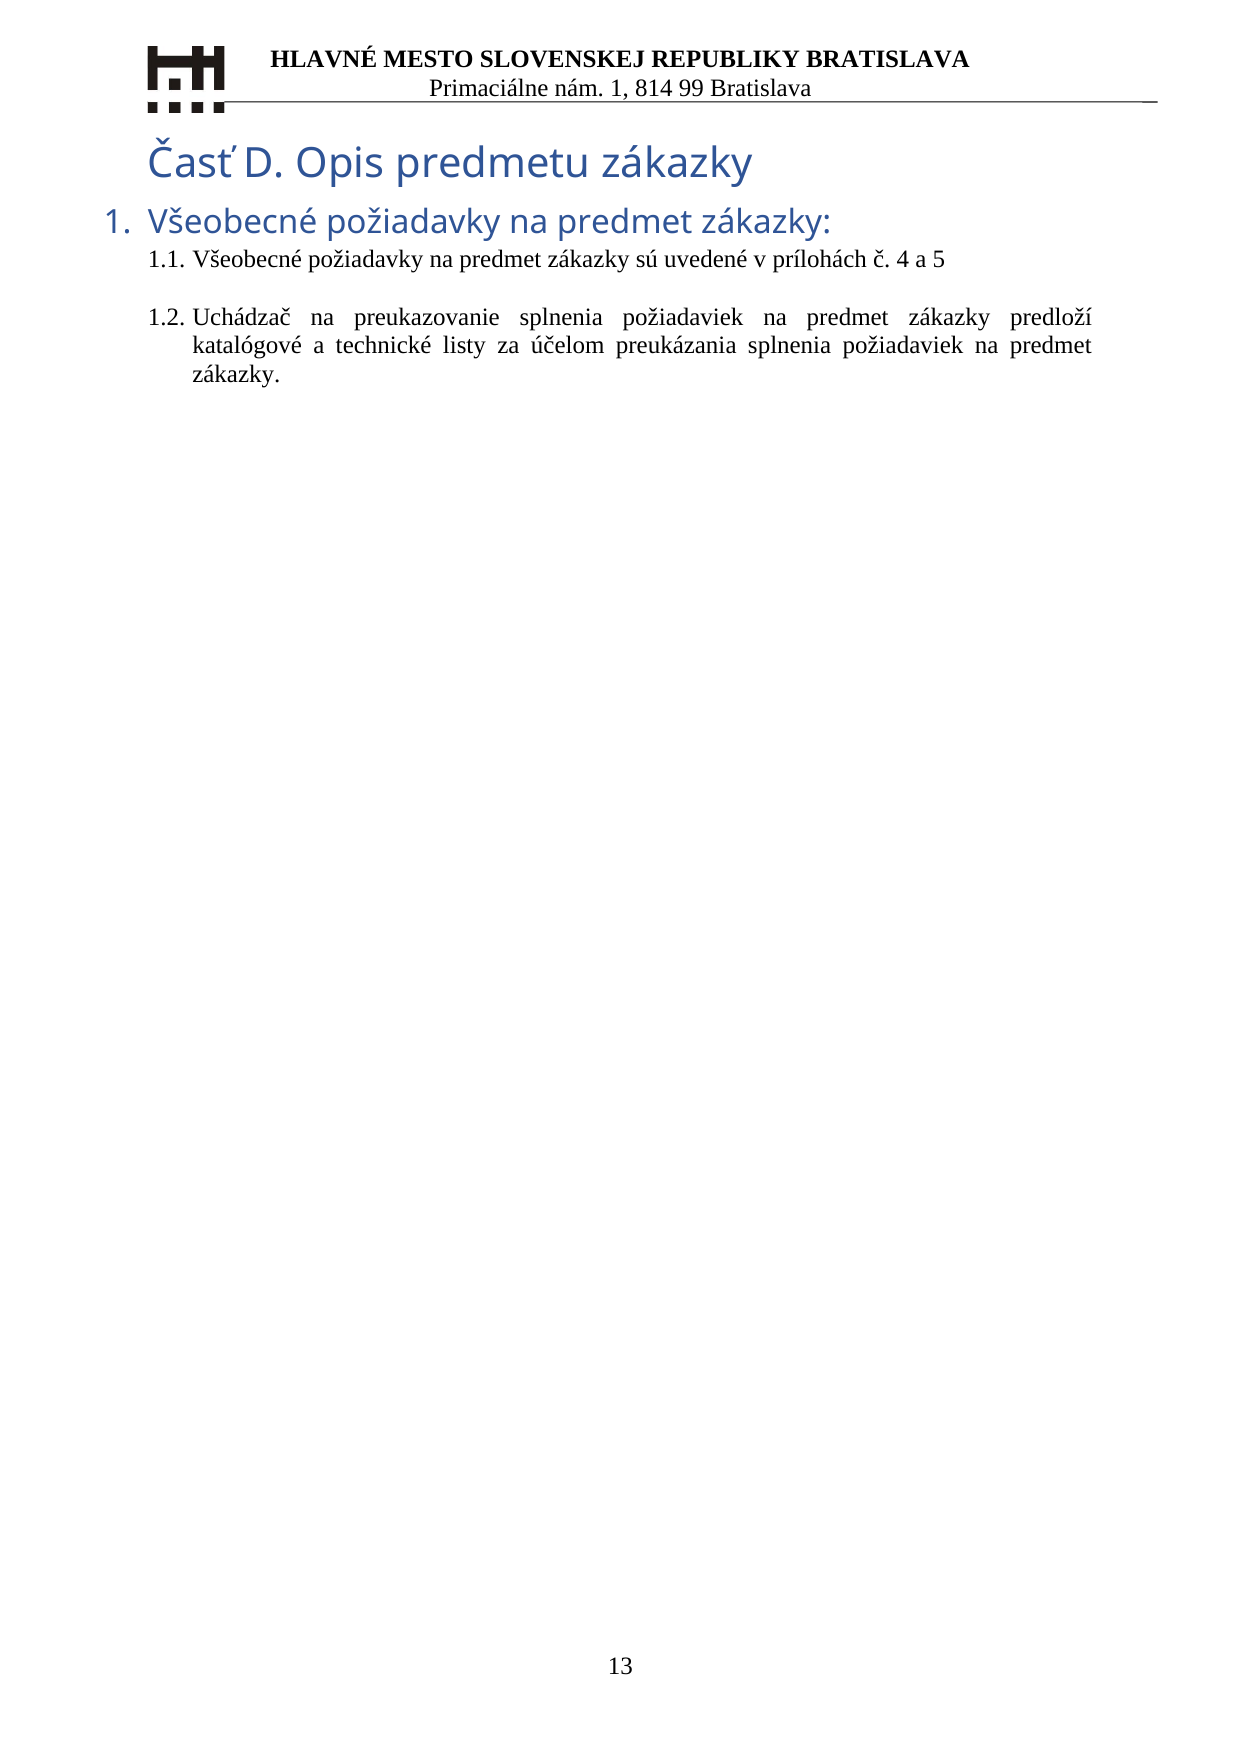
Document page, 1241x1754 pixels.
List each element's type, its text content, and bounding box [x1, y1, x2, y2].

text Časť D. Opis predmetu zákazky [148, 133, 1093, 190]
picture [147, 46, 225, 113]
subtitle Všeobecné požiadavky na predmet zákazky: [103, 198, 1093, 244]
list Všeobecné požiadavky na predmet zákazky sú uvedené v prílohách č. 4 a 5 [148, 244, 1093, 272]
list Uchádzač na preukazovanie splnenia požiadaviek na predmet zákazky predloží katalógové a technické listy za účelom preukázania splnenia požiadaviek na predmet zákazky. [148, 302, 1093, 388]
